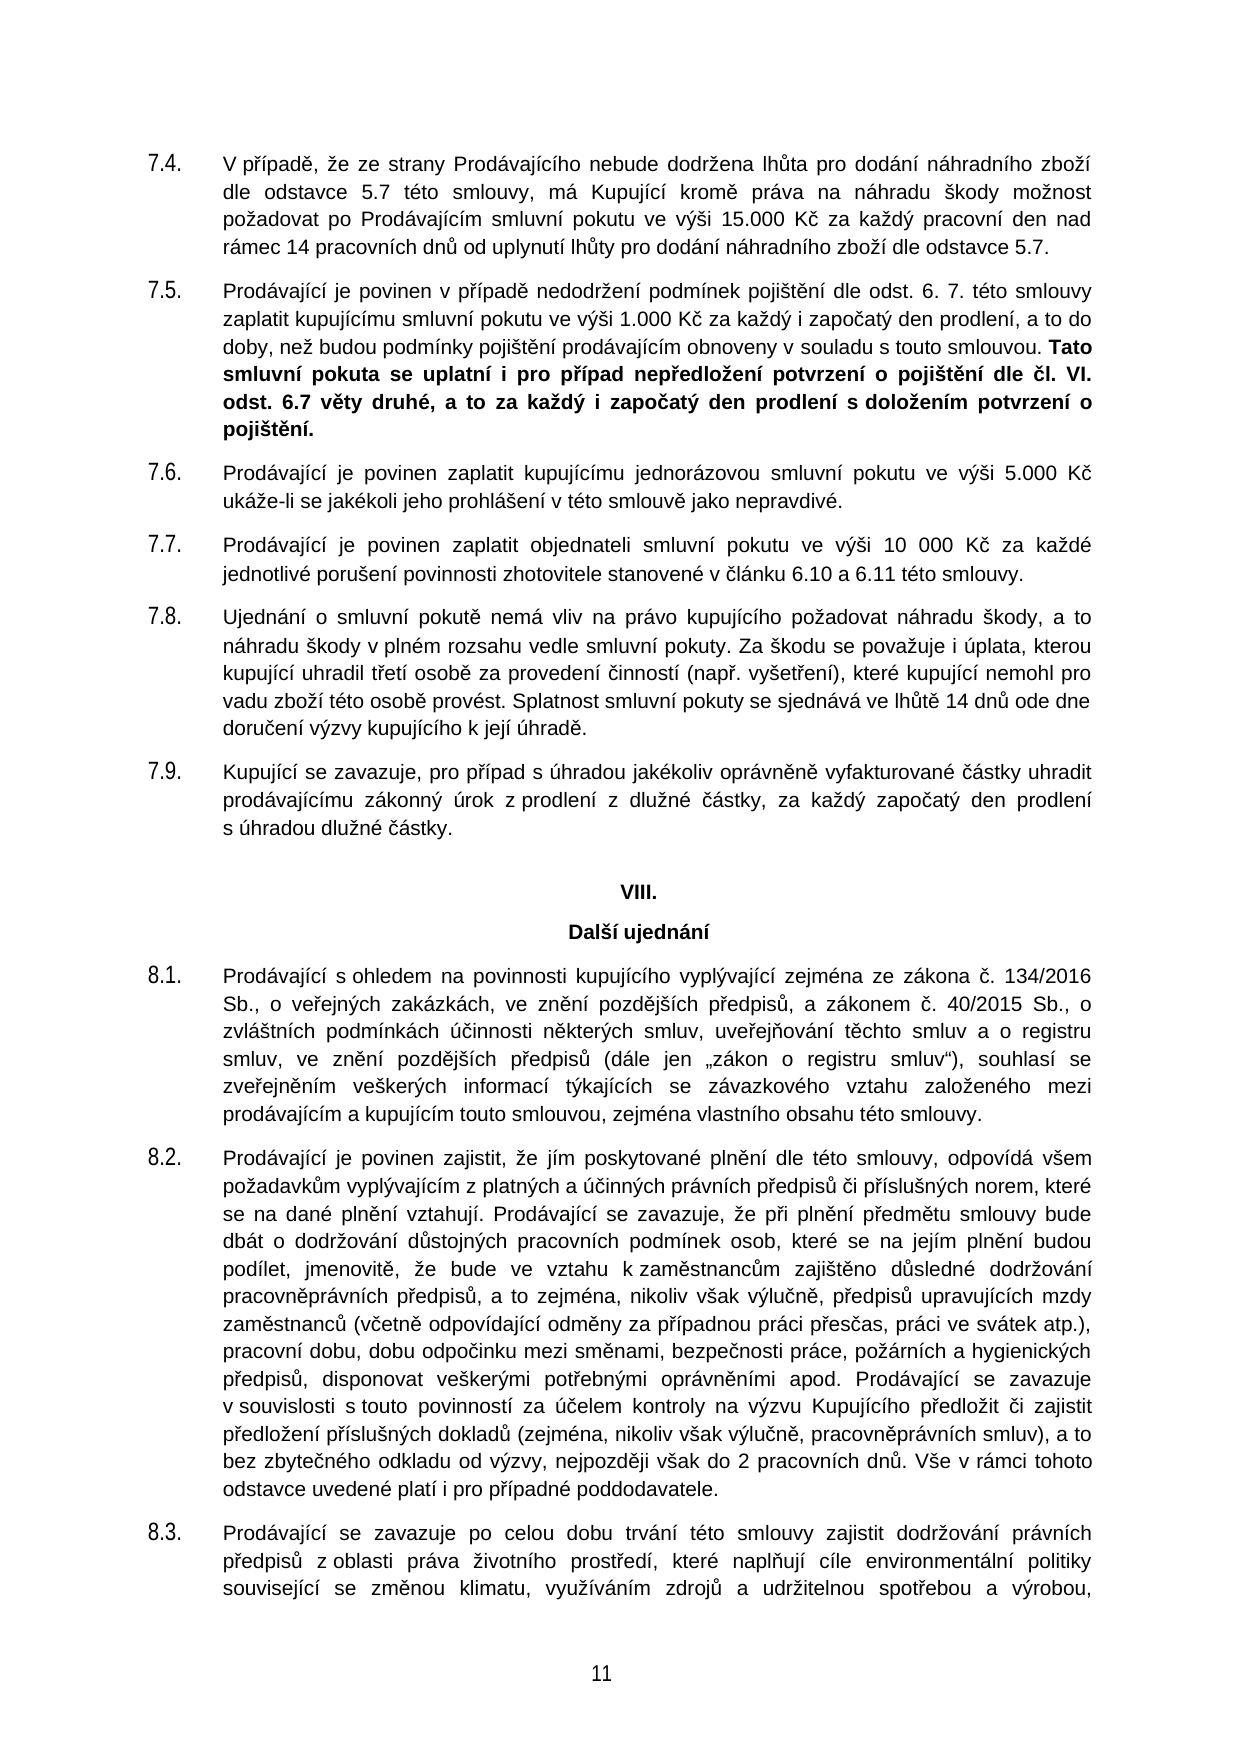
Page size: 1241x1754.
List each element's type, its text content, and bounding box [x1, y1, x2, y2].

list Kupující se zavazuje, pro případ s úhradou jakékoliv oprávněně vyfakturované částky uhradit prodávajícímu zákonný úrok z prodlení z dlužné částky, za každý započatý den prodlení s úhradou dlužné částky. [148, 756, 1093, 840]
list V případě, že ze strany Prodávajícího nebude dodržena lhůta pro dodání náhradního zboží dle odstavce 5.7 této smlouvy, má Kupující kromě práva na náhradu škody možnost požadovat po Prodávajícím smluvní pokutu ve výši 15.000 Kč za každý pracovní den nad rámec 14 pracovních dnů od uplynutí lhůty pro dodání náhradního zboží dle odstavce 5.7. [148, 148, 1093, 259]
list Prodávající je povinen v případě nedodržení podmínek pojištění dle odst. 6. 7. této smlouvy zaplatit kupujícímu smluvní pokutu ve výši 1.000 Kč za každý i započatý den prodlení, a to do doby, než budou podmínky pojištění prodávajícím obnoveny v souladu s touto smlouvou. Tato smluvní pokuta se uplatní i pro případ nepředložení potvrzení o pojištění dle čl. VI. odst. 6.7 věty druhé, a to za každý i započatý den prodlení s doložením potvrzení o pojištění. [148, 275, 1093, 441]
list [148, 1517, 1093, 1600]
text Další ujednání [185, 920, 1093, 944]
list Prodávající je povinen zaplatit objednateli smluvní pokutu ve výši 10 000 Kč za každé jednotlivé porušení povinnosti zhotovitele stanovené v článku 6.10 a 6.11 této smlouvy. [148, 529, 1093, 585]
subtitle VIII. [185, 880, 1093, 904]
list Ujednání o smluvní pokutě nemá vliv na právo kupujícího požadovat náhradu škody, a to náhradu škody v plném rozsahu vedle smluvní pokuty. Za škodu se považuje i úplata, kterou kupující uhradil třetí osobě za provedení činností (např. vyšetření), které kupující nemohl pro vadu zboží této osobě provést. Splatnost smluvní pokuty se sjednává ve lhůtě 14 dnů ode dne doručení výzvy kupujícího k její úhradě. [148, 601, 1093, 740]
list Prodávající je povinen zajistit, že jím poskytované plnění dle této smlouvy, odpovídá všem požadavkům vyplývajícím z platných a účinných právních předpisů či příslušných norem, které se na dané plnění vztahují. Prodávající se zavazuje, že při plnění předmětu smlouvy bude dbát o dodržování důstojných pracovních podmínek osob, které se na jejím plnění budou podílet, jmenovitě, že bude ve vztahu k zaměstnancům zajištěno důsledné dodržování pracovněprávních předpisů, a to zejména, nikoliv však výlučně, předpisů upravujících mzdy zaměstnanců (včetně odpovídající odměny za případnou práci přesčas, práci ve svátek atp.), pracovní dobu, dobu odpočinku mezi směnami, bezpečnosti práce, požárních a hygienických předpisů, disponovat veškerými potřebnými oprávněními apod. Prodávající se zavazuje v souvislosti s touto povinností za účelem kontroly na výzvu Kupujícího předložit či zajistit předložení příslušných dokladů (zejména, nikoliv však výlučně, pracovněprávních smluv), a to bez zbytečného odkladu od výzvy, nejpozději však do 2 pracovních dnů. Vše v rámci tohoto odstavce uvedené platí i pro případné poddodavatele. [148, 1142, 1093, 1501]
list Prodávající s ohledem na povinnosti kupujícího vyplývající zejména ze zákona č. 134/2016 Sb., o veřejných zakázkách, ve znění pozdějších předpisů, a zákonem č. 40/2015 Sb., o zvláštních podmínkách účinnosti některých smluv, uveřejňování těchto smluv a o registru smluv, ve znění pozdějších předpisů (dále jen „zákon o registru smluv“), souhlasí se zveřejněním veškerých informací týkajících se závazkového vztahu založeného mezi prodávajícím a kupujícím touto smlouvou, zejména vlastního obsahu této smlouvy. [148, 960, 1093, 1126]
list Prodávající je povinen zaplatit kupujícímu jednorázovou smluvní pokutu ve výši 5.000 Kč ukáže-li se jakékoli jeho prohlášení v této smlouvě jako nepravdivé. [148, 457, 1093, 513]
